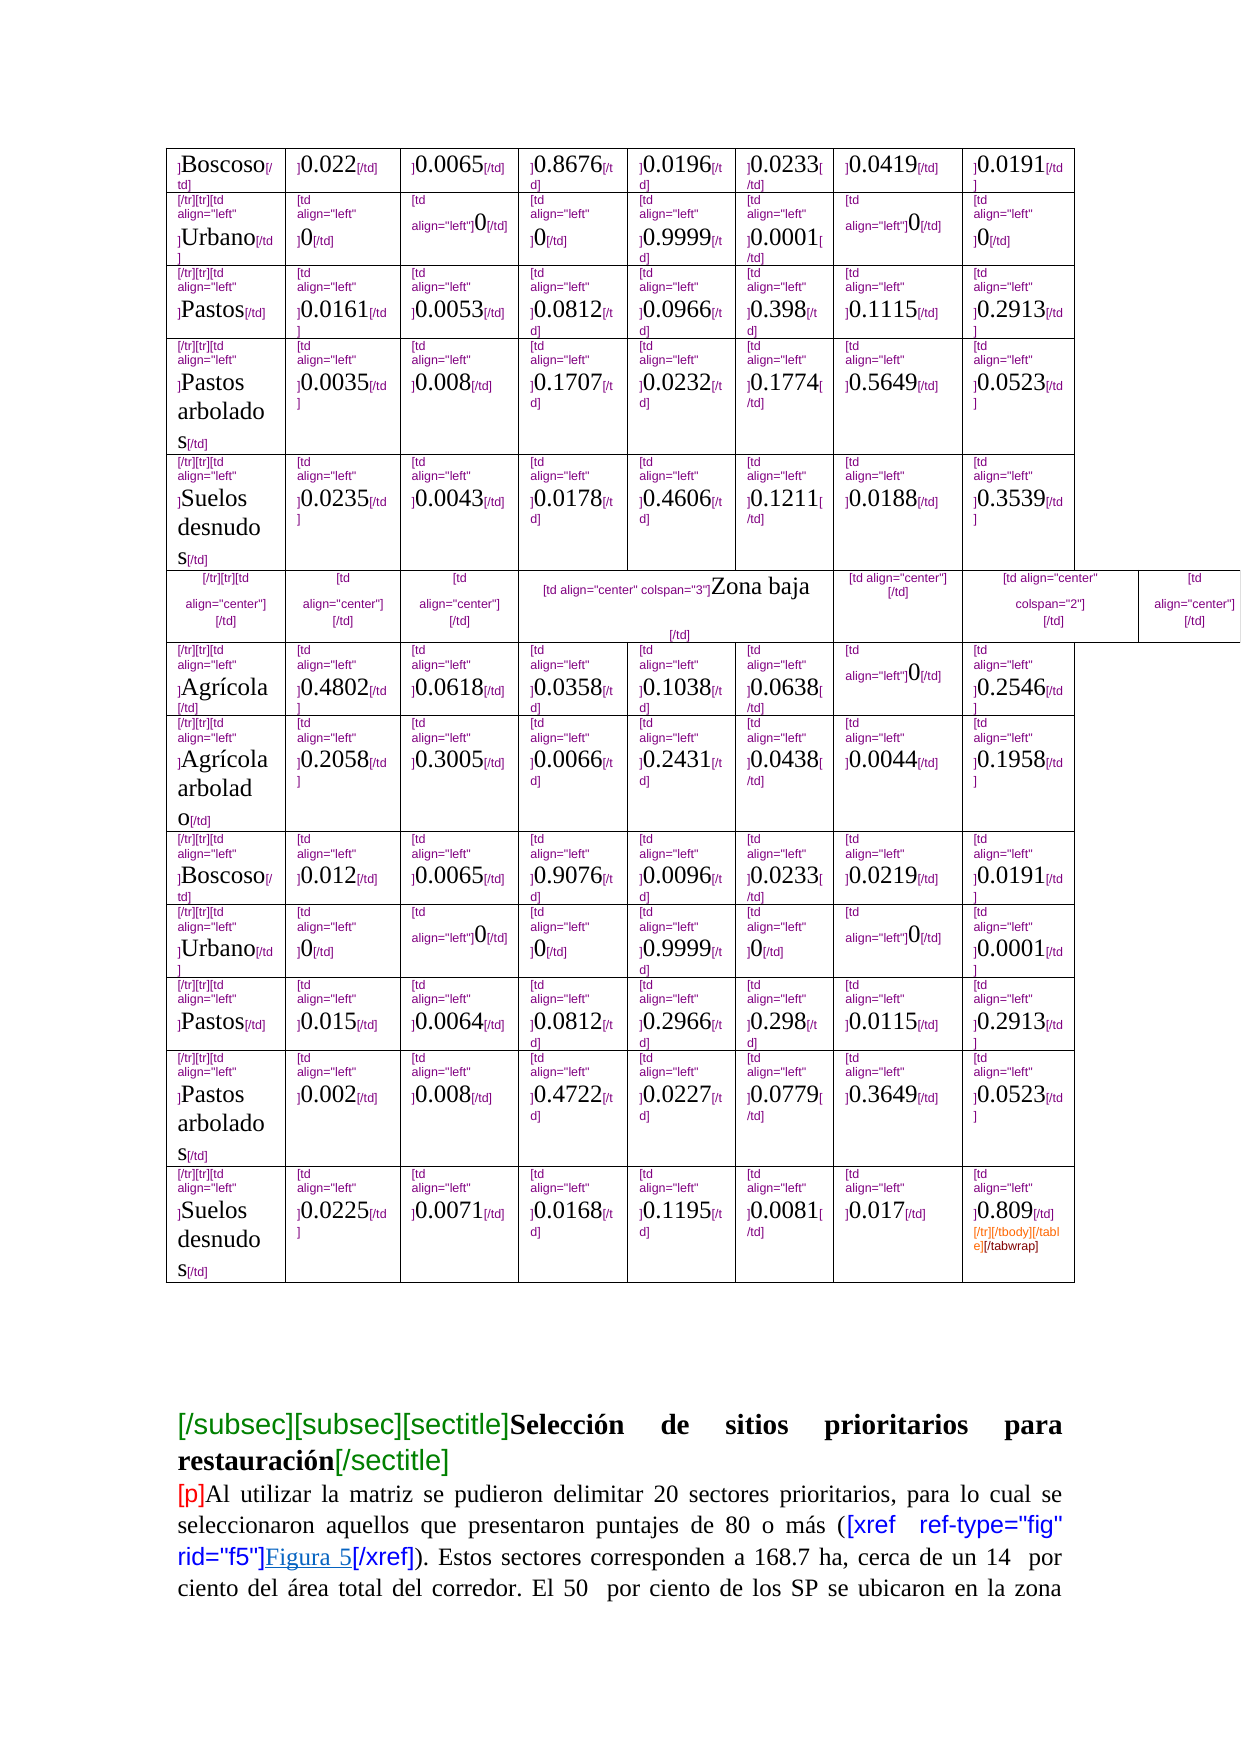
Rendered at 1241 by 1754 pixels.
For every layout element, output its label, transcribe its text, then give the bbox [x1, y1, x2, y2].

table_cell [td align="left"]0.0779[/td] [736, 1051, 833, 1166]
table_cell [td align="left"]0.9999[/td] [628, 193, 735, 265]
table_cell [td align="left"]0.0043[/td] [401, 455, 518, 570]
table_cell [td align="left"]0.0001[/td] [736, 193, 833, 265]
table_cell [td align="left"]0.1774[/td] [736, 339, 833, 454]
table_cell [td align="left"]0.008[/td] [401, 339, 518, 454]
table_cell [td align="left"]0.0358[/td] [519, 643, 627, 715]
table_cell [/tr][tr][td align="left"]Pastos arbolados[/td] [167, 339, 285, 454]
table_cell [td align="left"]0.0438[/td] [736, 716, 833, 831]
table_cell [td align="left"]0.2058[/td] [286, 716, 400, 831]
table_cell [td align="left"]0.4802[/td] [286, 643, 400, 715]
table_cell [td align="left"]0.015[/td] [286, 978, 400, 1049]
table_cell [td align="left"]0.4606[/td] [628, 455, 735, 570]
table_cell [td align="left"]0[/td] [401, 905, 518, 977]
table_cell [td align="center" colspan="2"] [/td] [963, 571, 1138, 642]
table_cell [td align="left"]0.2546[/td] [963, 643, 1074, 715]
table_cell [td align="left"]0.9076[/td] [519, 832, 627, 904]
table_cell [td align="left"]0.1211[/td] [736, 455, 833, 570]
table_cell [td align="left"]0.298[/td] [736, 978, 833, 1049]
table_cell [td align="left"]0.0233[/td] [736, 832, 833, 904]
table_cell [td align="left"]0.0966[/td] [628, 266, 735, 338]
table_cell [286, 149, 400, 192]
table_cell [/tr][tr][td align="left"]Suelos desnudos[/td] [167, 455, 285, 570]
table_cell [/tr][tr][td align="left"]Urbano[/td] [167, 905, 285, 977]
table_cell [td align="left"]0.4722[/td] [519, 1051, 627, 1166]
table_cell [td align="left"]0.2966[/td] [628, 978, 735, 1049]
table_cell [td align="left"]0[/td] [963, 193, 1074, 265]
table_cell [td align="left"]0.0812[/td] [519, 978, 627, 1049]
table_cell [td align="left"]0.0225[/td] [286, 1167, 400, 1282]
table_cell [td align="left"]0.1038[/td] [628, 643, 735, 715]
table_cell [td align="left"]0.0523[/td] [963, 339, 1074, 454]
table_cell [td align="left"]0.3649[/td] [834, 1051, 962, 1166]
table_cell [td align="left"]0.1195[/td] [628, 1167, 735, 1282]
table_cell [td align="left"]0[/td] [286, 193, 400, 265]
table_cell [td align="left"]0.0232[/td] [628, 339, 735, 454]
table_cell [td align="left"]0.0096[/td] [628, 832, 735, 904]
table_cell [td align="center"] [/td] [1139, 571, 1240, 642]
table_cell [/tr][tr][td align="left"]Urbano[/td] [167, 193, 285, 265]
text [/subsec][subsec][sectitle]Selección de sitios prioritarios para restauración[/sectitle] [177, 1407, 1063, 1477]
table_cell [td align="left"]0.0065[/td] [401, 832, 518, 904]
table_cell [/tr][tr][td align="left"]Pastos arbolados[/td] [167, 1051, 285, 1166]
table_cell [/tr][tr][td align="left"]Pastos[/td] [167, 978, 285, 1049]
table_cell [167, 149, 285, 192]
table_cell [td align="left"]0.809[/td][/tr][/tbody][/table][/tabwrap] [963, 1167, 1074, 1282]
table_cell [td align="center"] [/td] [286, 571, 400, 642]
table_cell [td align="left"]0.008[/td] [401, 1051, 518, 1166]
table_cell [td align="left"]0.0035[/td] [286, 339, 400, 454]
table_cell [td align="left"]0.5649[/td] [834, 339, 962, 454]
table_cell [401, 149, 518, 192]
table_cell [td align="left"]0.1958[/td] [963, 716, 1074, 831]
table_cell [td align="left"]0.2431[/td] [628, 716, 735, 831]
table_cell [td align="left"]0.0161[/td] [286, 266, 400, 338]
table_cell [963, 149, 1074, 192]
table_cell [/tr][tr][td align="left"]Agrícola arbolado[/td] [167, 716, 285, 831]
table_cell [td align="left"]0.0115[/td] [834, 978, 962, 1049]
table_cell [td align="left"]0.0188[/td] [834, 455, 962, 570]
table_cell [td align="left"]0.3539[/td] [963, 455, 1074, 570]
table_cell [519, 149, 627, 192]
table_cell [736, 149, 833, 192]
table_cell [td align="left"]0.0219[/td] [834, 832, 962, 904]
table_cell [td align="left"]0.0178[/td] [519, 455, 627, 570]
table_cell [td align="left"]0.0064[/td] [401, 978, 518, 1049]
table_cell [td align="left"]0.0001[/td] [963, 905, 1074, 977]
table_cell [td align="left"]0.1707[/td] [519, 339, 627, 454]
table_cell [td align="left"]0.0191[/td] [963, 832, 1074, 904]
table_cell [td align="left"]0[/td] [519, 905, 627, 977]
table_cell [td align="left"]0.0523[/td] [963, 1051, 1074, 1166]
table_cell [td align="left"]0.0638[/td] [736, 643, 833, 715]
table_cell [td align="left"]0[/td] [834, 643, 962, 715]
table_cell [td align="left"]0[/td] [401, 193, 518, 265]
table_cell [td align="left"]0.3005[/td] [401, 716, 518, 831]
table_cell [td align="left"]0.0081[/td] [736, 1167, 833, 1282]
table_cell [td align="left"]0.0618[/td] [401, 643, 518, 715]
table_cell [td align="left"]0.0053[/td] [401, 266, 518, 338]
table_cell [td align="left"]0.002[/td] [286, 1051, 400, 1166]
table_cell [834, 149, 962, 192]
table_cell [td align="left"]0.0812[/td] [519, 266, 627, 338]
table_cell [td align="left"]0.0044[/td] [834, 716, 962, 831]
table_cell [628, 149, 735, 192]
table_cell [/tr][tr][td align="left"]Pastos[/td] [167, 266, 285, 338]
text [177, 1479, 1063, 1602]
table_cell [td align="left"]0.0235[/td] [286, 455, 400, 570]
table_cell [/tr][tr][td align="left"]Suelos desnudos[/td] [167, 1167, 285, 1282]
table_cell [td align="center" colspan="3"]Zona baja [/td] [519, 571, 833, 642]
table_cell [/tr][tr][td align="left"]Boscoso[/td] [167, 832, 285, 904]
table_cell [td align="left"]0.398[/td] [736, 266, 833, 338]
table_cell [td align="left"]0.0227[/td] [628, 1051, 735, 1166]
table_cell [td align="left"]0[/td] [736, 905, 833, 977]
table_cell [td align="left"]0[/td] [834, 905, 962, 977]
table_cell [td align="left"]0[/td] [834, 193, 962, 265]
table_cell [td align="left"]0.2913[/td] [963, 978, 1074, 1049]
table_cell [td align="left"]0.0066[/td] [519, 716, 627, 831]
table_cell [/tr][tr][td align="left"]Agrícola [/td] [167, 643, 285, 715]
table_cell [td align="center"] [/td] [834, 571, 962, 642]
table_cell [td align="left"]0[/td] [286, 905, 400, 977]
table_cell [td align="left"]0.1115[/td] [834, 266, 962, 338]
table_cell [td align="left"]0.9999[/td] [628, 905, 735, 977]
table_cell [td align="left"]0.0071[/td] [401, 1167, 518, 1282]
table_cell [td align="left"]0.017[/td] [834, 1167, 962, 1282]
table_cell [td align="left"]0.2913[/td] [963, 266, 1074, 338]
table_cell [td align="center"] [/td] [401, 571, 518, 642]
table_cell [td align="left"]0.0168[/td] [519, 1167, 627, 1282]
table_cell [td align="left"]0[/td] [519, 193, 627, 265]
table_cell [td align="left"]0.012[/td] [286, 832, 400, 904]
table_cell [/tr][tr][td align="center"] [/td] [167, 571, 285, 642]
